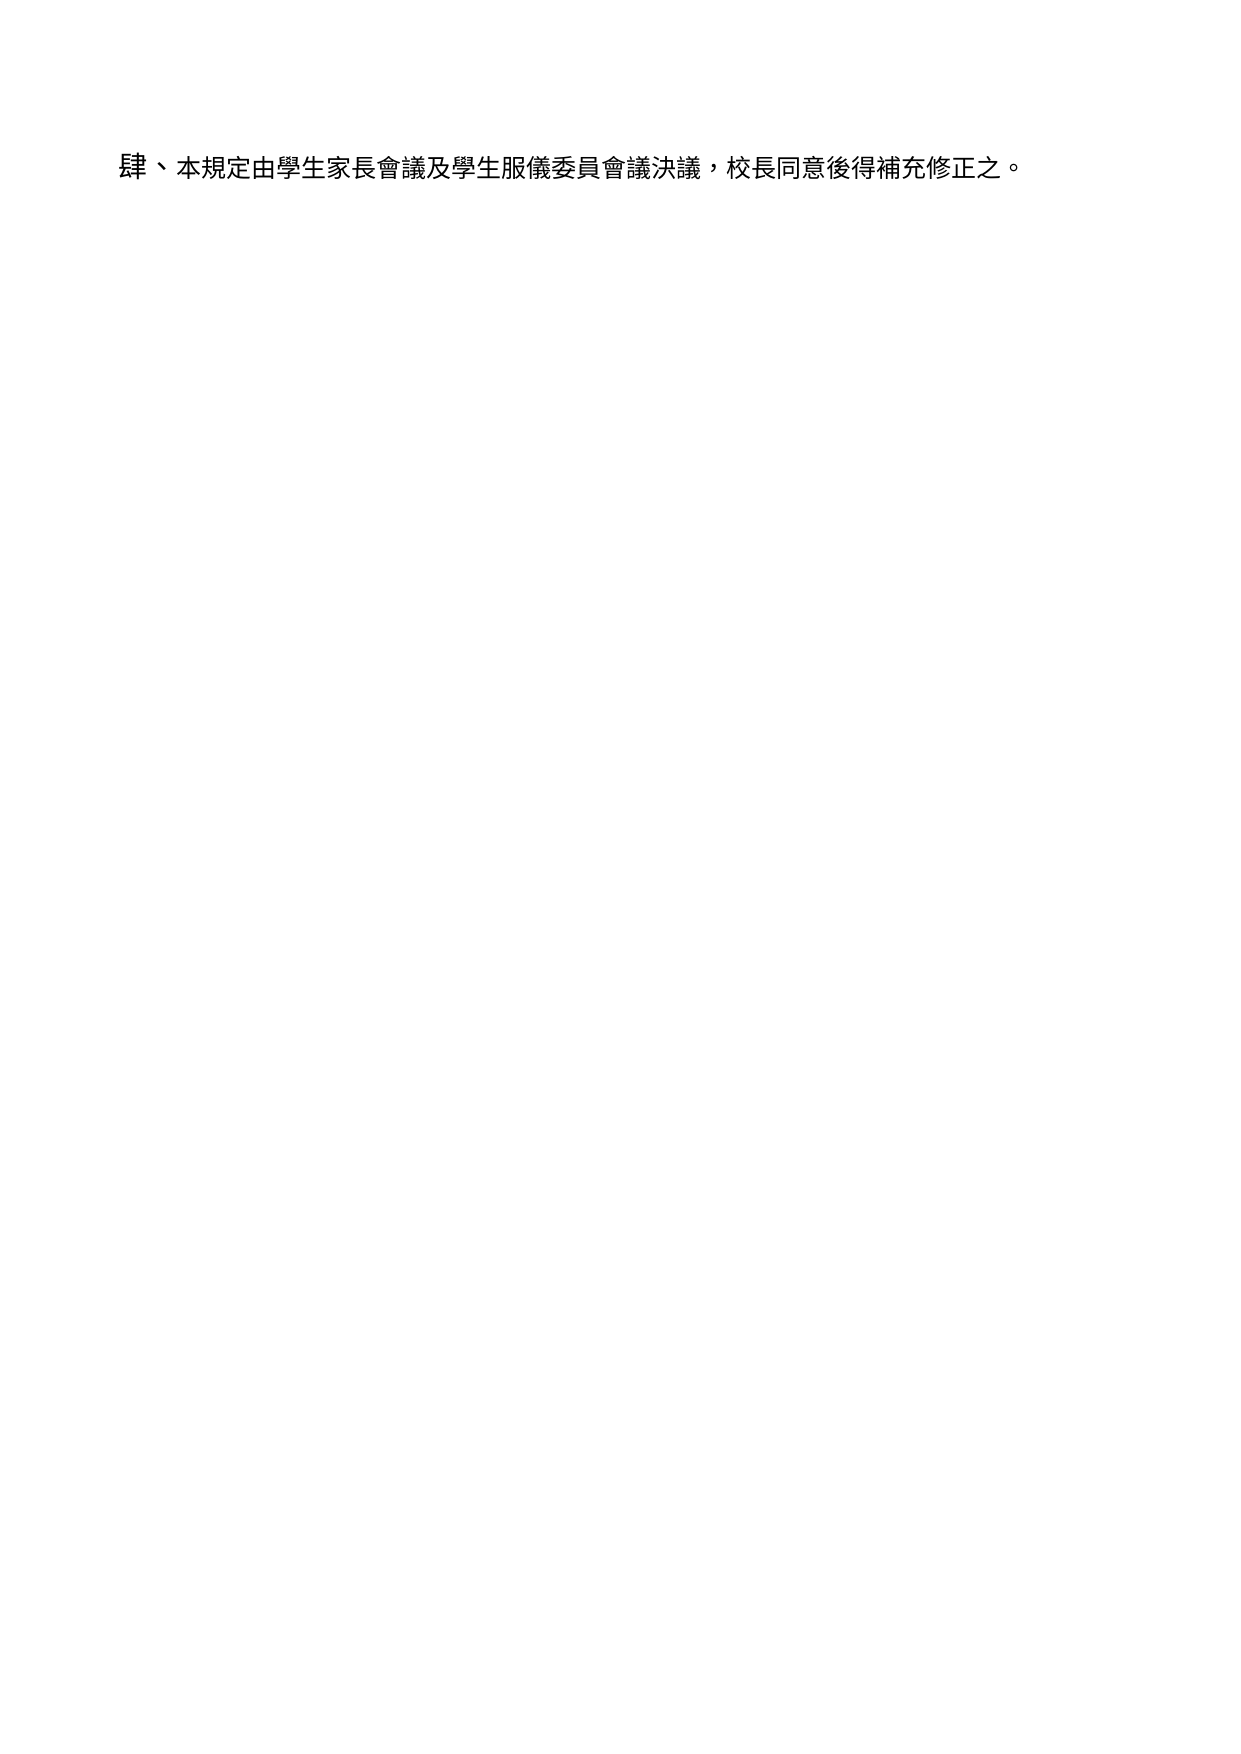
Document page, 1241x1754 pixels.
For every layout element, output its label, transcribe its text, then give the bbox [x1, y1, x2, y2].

text 肆、本規定由學生家長會議及學生服儀委員會議決議，校長同意後得補充修正之。 [118, 127, 1122, 202]
